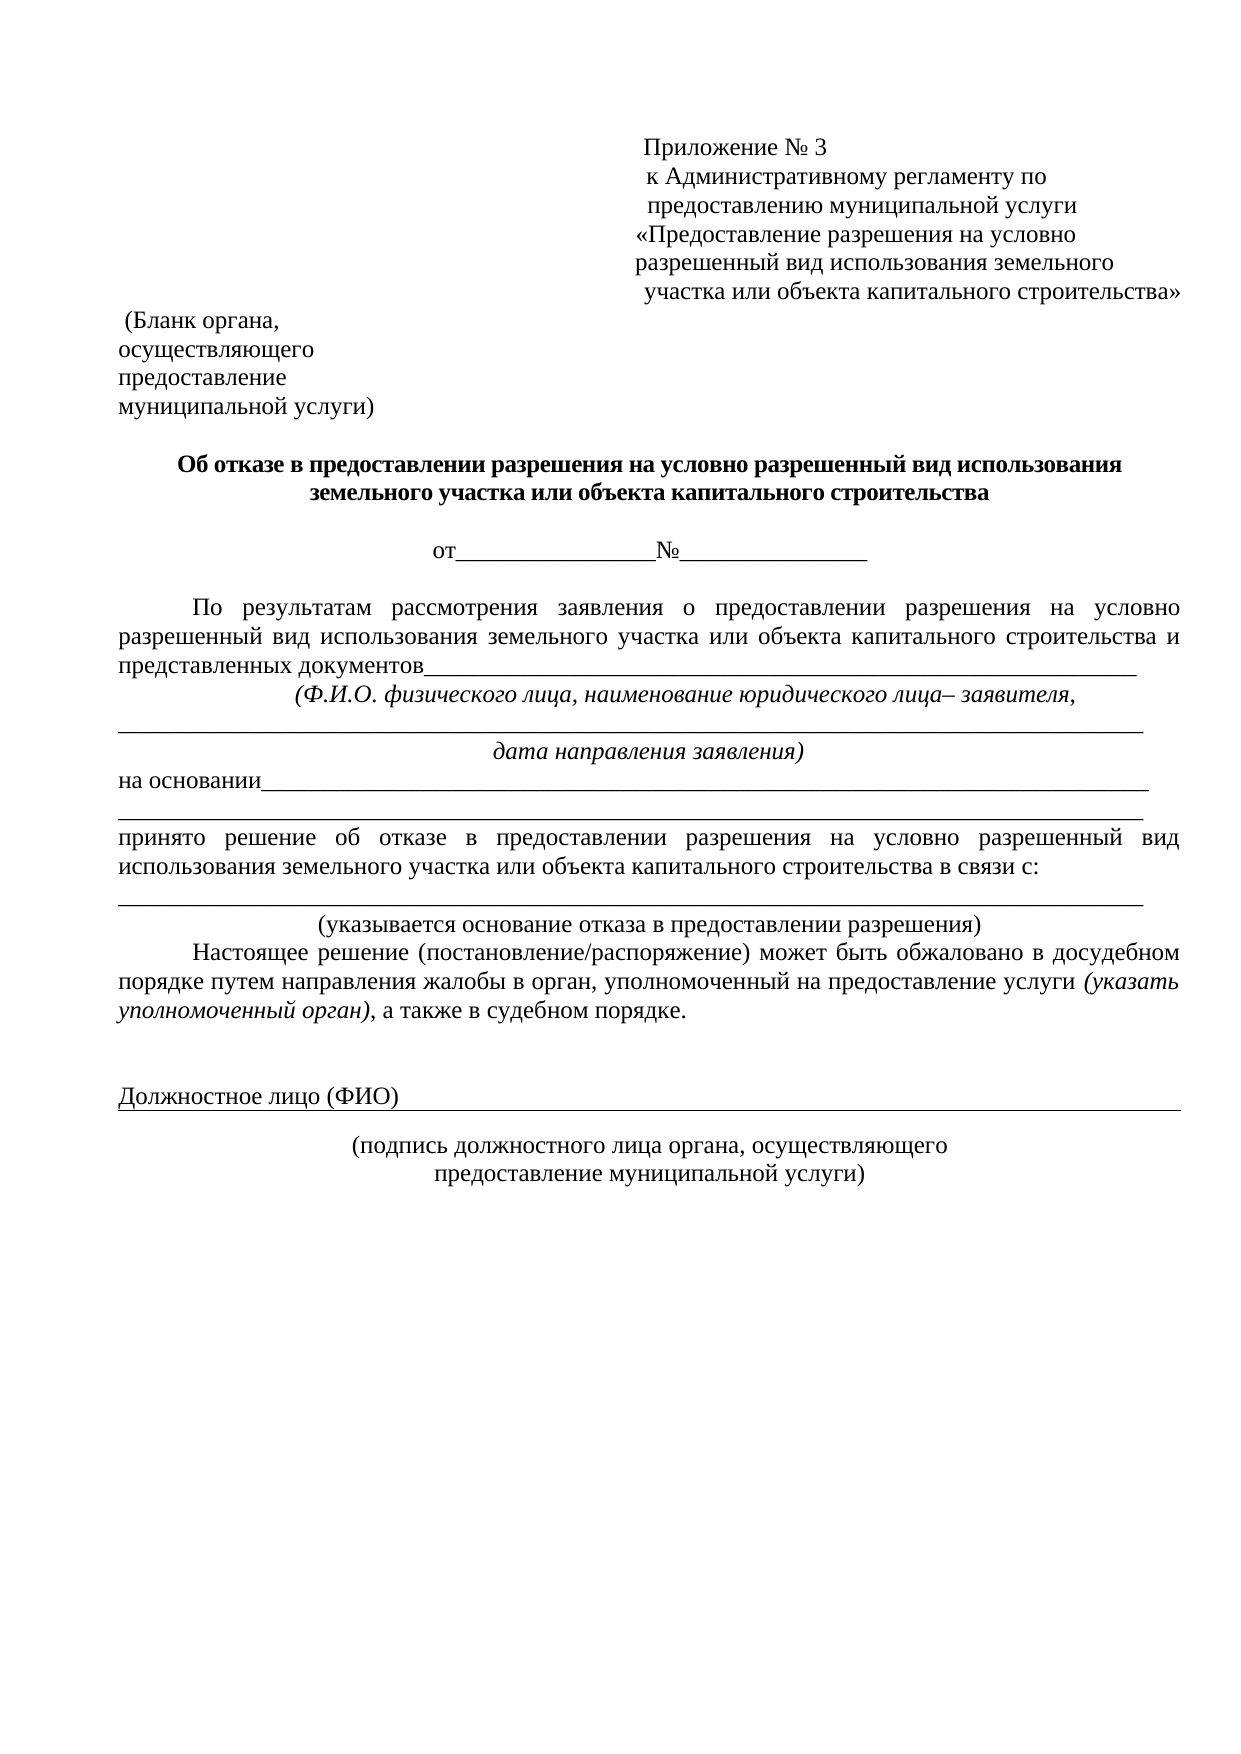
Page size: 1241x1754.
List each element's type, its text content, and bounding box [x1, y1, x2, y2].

text муниципальной услуги) [118, 391, 1181, 420]
text (подпись должностного лица органа, осуществляющего [118, 1111, 1181, 1158]
text предоставлению муниципальной услуги [118, 190, 1181, 219]
text (указывается основание отказа в предоставлении разрешения) [118, 909, 1181, 937]
text (Бланк органа, осуществляющего предоставление [118, 305, 1181, 391]
text __________________________________________________________________________________ [118, 880, 1181, 909]
text на основании_______________________________________________________________________ [118, 765, 1181, 794]
text (Ф.И.О. физического лица, наименование юридического лица– заявителя, [118, 679, 1181, 707]
text предоставление муниципальной услуги) [118, 1158, 1181, 1187]
text дата направления заявления) [118, 736, 1181, 765]
text Приложение № 3 [118, 132, 1181, 161]
text Настоящее решение (постановление/распоряжение) может быть обжаловано в досудебном порядке путем направления жалобы в орган, уполномоченный на предоставление услуги (указать уполномоченный орган), а также в судебном порядке. [118, 937, 1181, 1024]
text к Административному регламенту по [118, 161, 1181, 190]
text __________________________________________________________________________________ [118, 707, 1181, 736]
text Должностное лицо (ФИО) [118, 1081, 1181, 1110]
text По результатам рассмотрения заявления о предоставлении разрешения на условно разрешенный вид использования земельного участка или объекта капитального строительства и представленных документов_________________________________________________________ [118, 592, 1181, 679]
text от________________№_______________ [118, 535, 1181, 564]
text __________________________________________________________________________________ [118, 794, 1181, 822]
text Об отказе в предоставлении разрешения на условно разрешенный вид использования земельного участка или объекта капитального строительства [118, 449, 1181, 506]
text разрешенный вид использования земельного [118, 247, 1181, 276]
text принято решение об отказе в предоставлении разрешения на условно разрешенный вид использования земельного участка или объекта капитального строительства в связи с: [118, 822, 1181, 880]
text участка или объекта капитального строительства» [118, 276, 1181, 305]
text «Предоставление разрешения на условно [118, 219, 1181, 247]
